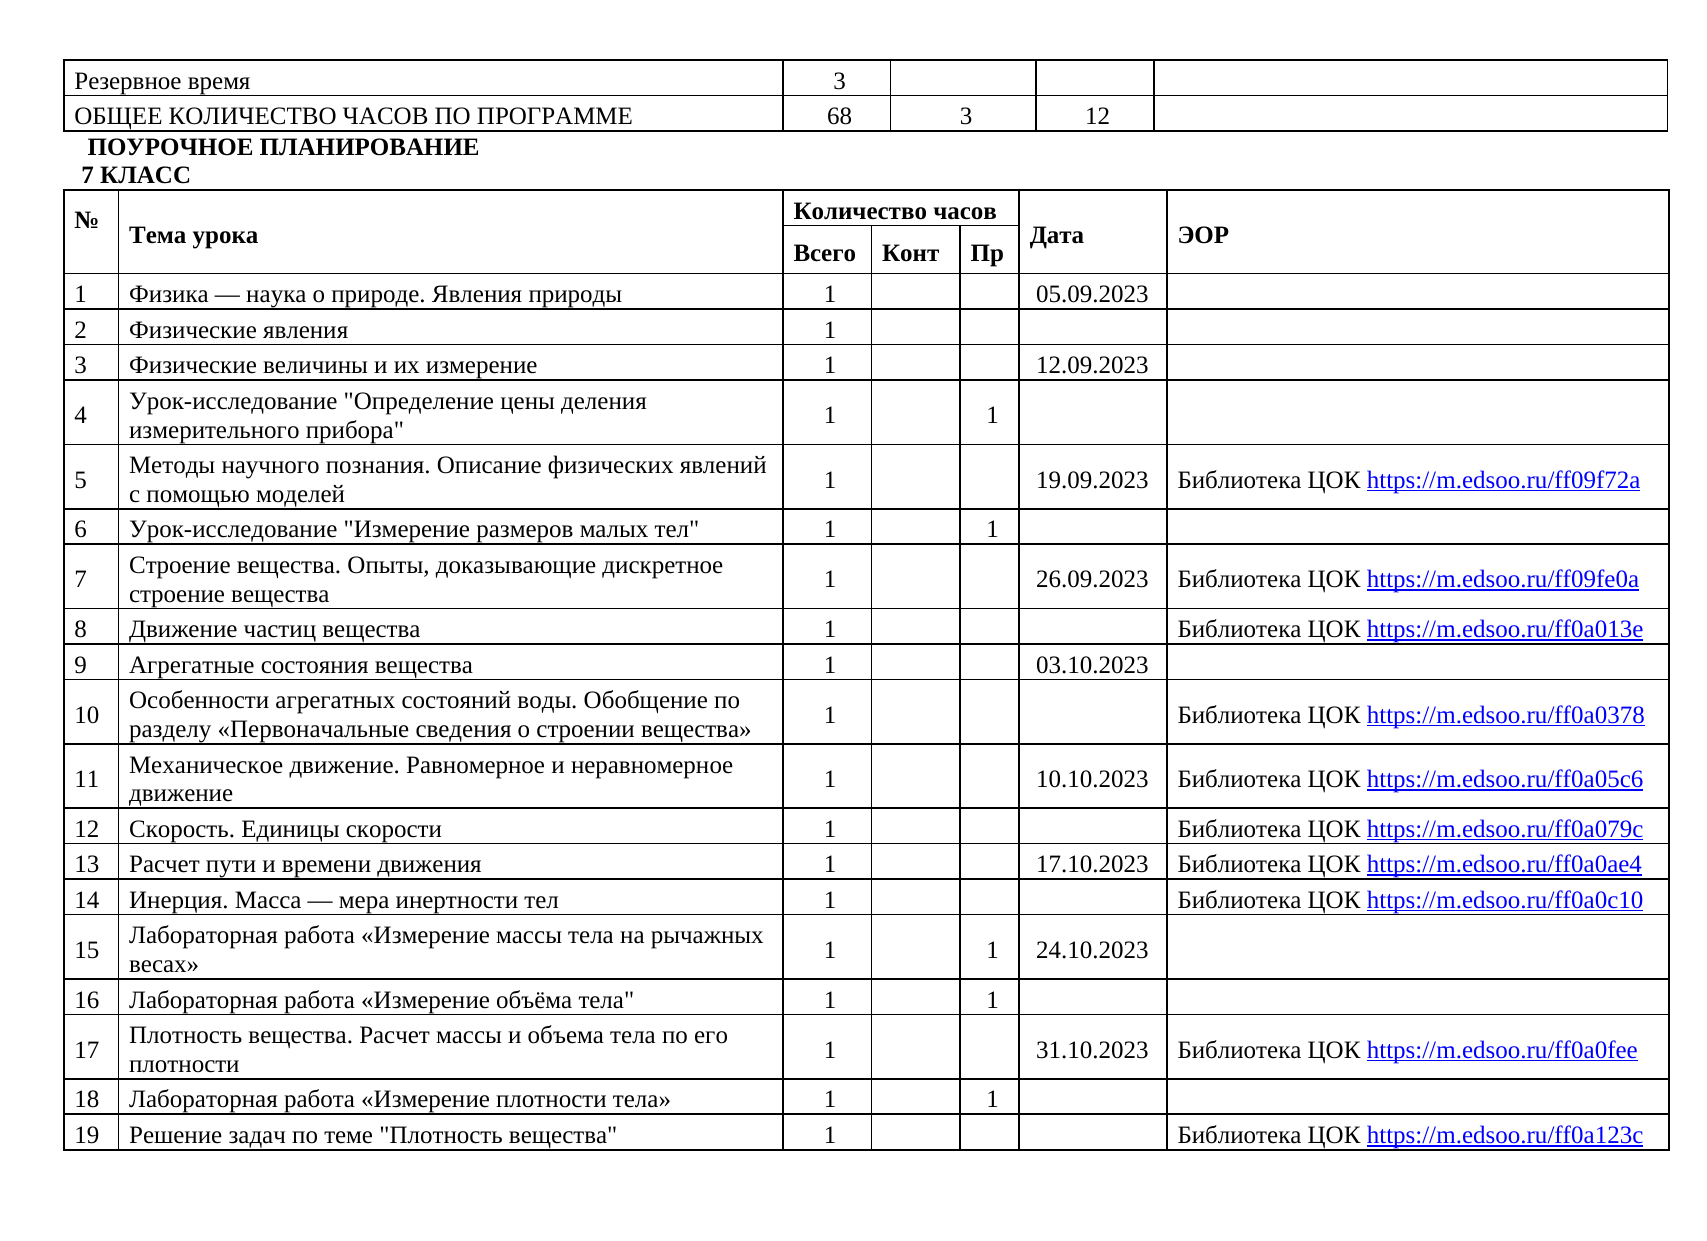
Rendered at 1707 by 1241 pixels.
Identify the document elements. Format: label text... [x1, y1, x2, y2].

table_cell ОБЩЕЕ КОЛИЧЕСТВО ЧАСОВ ПО ПРОГРАММЕ [65, 96, 782, 130]
table_cell 05.09.2023 [1020, 274, 1166, 308]
table_cell [961, 609, 1018, 643]
table_cell [961, 545, 1018, 608]
table_cell [1020, 510, 1166, 543]
table_cell Агрегатные состояния вещества [119, 645, 782, 679]
table_cell [1168, 274, 1668, 308]
table_cell 03.10.2023 [1020, 645, 1166, 679]
table_cell 14 [65, 880, 118, 914]
table_cell 3 [65, 345, 118, 379]
table_cell [891, 61, 1035, 95]
table_cell Лабораторная работа «Измерение массы тела на рычажных весах» [119, 915, 782, 978]
table_cell 1 [784, 1015, 871, 1078]
table_cell 1 [784, 445, 871, 508]
table_cell 24.10.2023 [1020, 915, 1166, 978]
table_cell [1020, 809, 1166, 843]
table_cell 2 [65, 310, 118, 344]
table_cell 1 [961, 510, 1018, 543]
table_cell Библиотека ЦОК https://m.edsoo.ru/ff0a0ae4 [1168, 844, 1668, 878]
table_cell 1 [784, 510, 871, 543]
table_cell [1168, 310, 1668, 344]
table_header ЭОР [1168, 191, 1668, 273]
table_cell [1020, 609, 1166, 643]
table_cell 7 [65, 545, 118, 608]
table_cell Физические величины и их измерение [119, 345, 782, 379]
table_cell 12 [65, 809, 118, 843]
table_cell [961, 1015, 1018, 1078]
table_cell [872, 809, 959, 843]
table_cell [872, 915, 959, 978]
table_cell 11 [65, 745, 118, 807]
table_cell [961, 680, 1018, 743]
table_cell [1168, 1080, 1668, 1113]
table_cell 19 [65, 1115, 118, 1149]
table_cell 6 [65, 510, 118, 543]
table_cell [961, 809, 1018, 843]
table_cell Библиотека ЦОК https://m.edsoo.ru/ff0a05c6 [1168, 745, 1668, 807]
table_cell 1 [784, 880, 871, 914]
table_cell 1 [784, 609, 871, 643]
table_cell [872, 381, 959, 443]
table_cell 1 [961, 1080, 1018, 1113]
table_cell 12 [1037, 96, 1153, 130]
table_cell Плотность вещества. Расчет массы и объема тела по его плотности [119, 1015, 782, 1078]
table_cell 18 [65, 1080, 118, 1113]
table_cell [1155, 96, 1667, 130]
table_cell 1 [961, 980, 1018, 1013]
table_cell Конт [872, 226, 959, 273]
table_cell 68 [784, 96, 890, 130]
table_cell [961, 844, 1018, 878]
table_cell 16 [65, 980, 118, 1013]
table_header № [65, 191, 118, 273]
table_cell [1168, 645, 1668, 679]
table_cell Движение частиц вещества [119, 609, 782, 643]
table_cell [961, 445, 1018, 508]
table_cell Скорость. Единицы скорости [119, 809, 782, 843]
table_cell 12.09.2023 [1020, 345, 1166, 379]
table_cell Лабораторная работа «Измерение объёма тела" [119, 980, 782, 1013]
table_cell [872, 745, 959, 807]
table_cell 1 [784, 745, 871, 807]
table_cell [1020, 1080, 1166, 1113]
table_cell [872, 510, 959, 543]
table_cell 8 [65, 609, 118, 643]
table_cell 26.09.2023 [1020, 545, 1166, 608]
table_cell Библиотека ЦОК https://m.edsoo.ru/ff0a0c10 [1168, 880, 1668, 914]
table_header Тема урока [119, 191, 782, 273]
table_cell [872, 1115, 959, 1149]
table_cell [1168, 345, 1668, 379]
table_cell [872, 274, 959, 308]
table_cell Физика — наука о природе. Явления природы [119, 274, 782, 308]
table_cell 3 [891, 96, 1035, 130]
table_cell Строение вещества. Опыты, доказывающие дискретное строение вещества [119, 545, 782, 608]
table_cell Механическое движение. Равномерное и неравномерное движение [119, 745, 782, 807]
table_cell Инерция. Масса — мера инертности тел [119, 880, 782, 914]
table_cell 1 [784, 1080, 871, 1113]
table_cell [872, 445, 959, 508]
table_cell 10 [65, 680, 118, 743]
table_cell 10.10.2023 [1020, 745, 1166, 807]
table_cell [872, 645, 959, 679]
table_cell 5 [65, 445, 118, 508]
table_cell [872, 980, 959, 1013]
table_cell [961, 745, 1018, 807]
table_cell 15 [65, 915, 118, 978]
table_cell [1020, 880, 1166, 914]
table_cell [872, 1080, 959, 1113]
table_cell Урок-исследование "Определение цены деления измерительного прибора" [119, 381, 782, 443]
table_cell [961, 1115, 1018, 1149]
table_cell 1 [784, 809, 871, 843]
table_cell 13 [65, 844, 118, 878]
table_cell Библиотека ЦОК https://m.edsoo.ru/ff0a079c [1168, 809, 1668, 843]
table_cell 1 [784, 844, 871, 878]
table_cell Физические явления [119, 310, 782, 344]
table_cell [1020, 980, 1166, 1013]
table_cell [1020, 680, 1166, 743]
table_header Количество часов [784, 191, 1018, 225]
table_cell Библиотека ЦОК https://m.edsoo.ru/ff09fe0a [1168, 545, 1668, 608]
table_cell [961, 880, 1018, 914]
table_cell [961, 274, 1018, 308]
table_cell Урок-исследование "Измерение размеров малых тел" [119, 510, 782, 543]
table_cell Методы научного познания. Описание физических явлений с помощью моделей [119, 445, 782, 508]
table_cell [872, 680, 959, 743]
table_cell 31.10.2023 [1020, 1015, 1166, 1078]
table_cell [872, 545, 959, 608]
table_cell 1 [784, 1115, 871, 1149]
table_cell [1037, 61, 1153, 95]
table_cell Решение задач по теме "Плотность вещества" [119, 1115, 782, 1149]
table_cell Библиотека ЦОК https://m.edsoo.ru/ff0a0fee [1168, 1015, 1668, 1078]
table_cell 1 [784, 915, 871, 978]
table_cell Библиотека ЦОК https://m.edsoo.ru/ff0a0378 [1168, 680, 1668, 743]
table_cell 1 [784, 381, 871, 443]
table_cell 19.09.2023 [1020, 445, 1166, 508]
table_cell 1 [784, 310, 871, 344]
table_cell [872, 609, 959, 643]
table_cell [1020, 1115, 1166, 1149]
table_cell 17.10.2023 [1020, 844, 1166, 878]
table_cell [872, 880, 959, 914]
table_cell [1168, 915, 1668, 978]
table_cell [1155, 61, 1667, 95]
table_cell 1 [784, 980, 871, 1013]
table_cell 1 [961, 915, 1018, 978]
table_cell Особенности агрегатных состояний воды. Обобщение по разделу «Первоначальные сведения о строении вещества» [119, 680, 782, 743]
table_cell 1 [784, 274, 871, 308]
table_cell [961, 310, 1018, 344]
table_cell Библиотека ЦОК https://m.edsoo.ru/ff09f72a [1168, 445, 1668, 508]
table_cell [1168, 980, 1668, 1013]
table_cell [872, 844, 959, 878]
table_cell 4 [65, 381, 118, 443]
table_cell Резервное время [65, 61, 782, 95]
table_cell [1168, 381, 1668, 443]
table_cell 1 [961, 381, 1018, 443]
table_cell [1020, 381, 1166, 443]
table_cell [961, 345, 1018, 379]
text ПОУРОЧНОЕ ПЛАНИРОВАНИЕ [75, 132, 1632, 161]
table_cell Библиотека ЦОК https://m.edsoo.ru/ff0a013e [1168, 609, 1668, 643]
table_cell Расчет пути и времени движения [119, 844, 782, 878]
text 7 КЛАСС [75, 161, 1632, 189]
table_cell [1168, 510, 1668, 543]
table_cell 1 [784, 345, 871, 379]
table_cell Пр [961, 226, 1018, 273]
table_cell Библиотека ЦОК https://m.edsoo.ru/ff0a123c [1168, 1115, 1668, 1149]
table_cell 1 [784, 680, 871, 743]
table_cell [872, 1015, 959, 1078]
table_cell 1 [784, 545, 871, 608]
table_header Дата [1020, 191, 1166, 273]
table_cell 17 [65, 1015, 118, 1078]
table_cell 3 [784, 61, 890, 95]
table_cell Лабораторная работа «Измерение плотности тела» [119, 1080, 782, 1113]
table_cell [872, 310, 959, 344]
table_cell [1020, 310, 1166, 344]
table_cell [872, 345, 959, 379]
table_cell 9 [65, 645, 118, 679]
table_cell 1 [65, 274, 118, 308]
table_cell [961, 645, 1018, 679]
table_cell 1 [784, 645, 871, 679]
table_cell Всего [784, 226, 871, 273]
